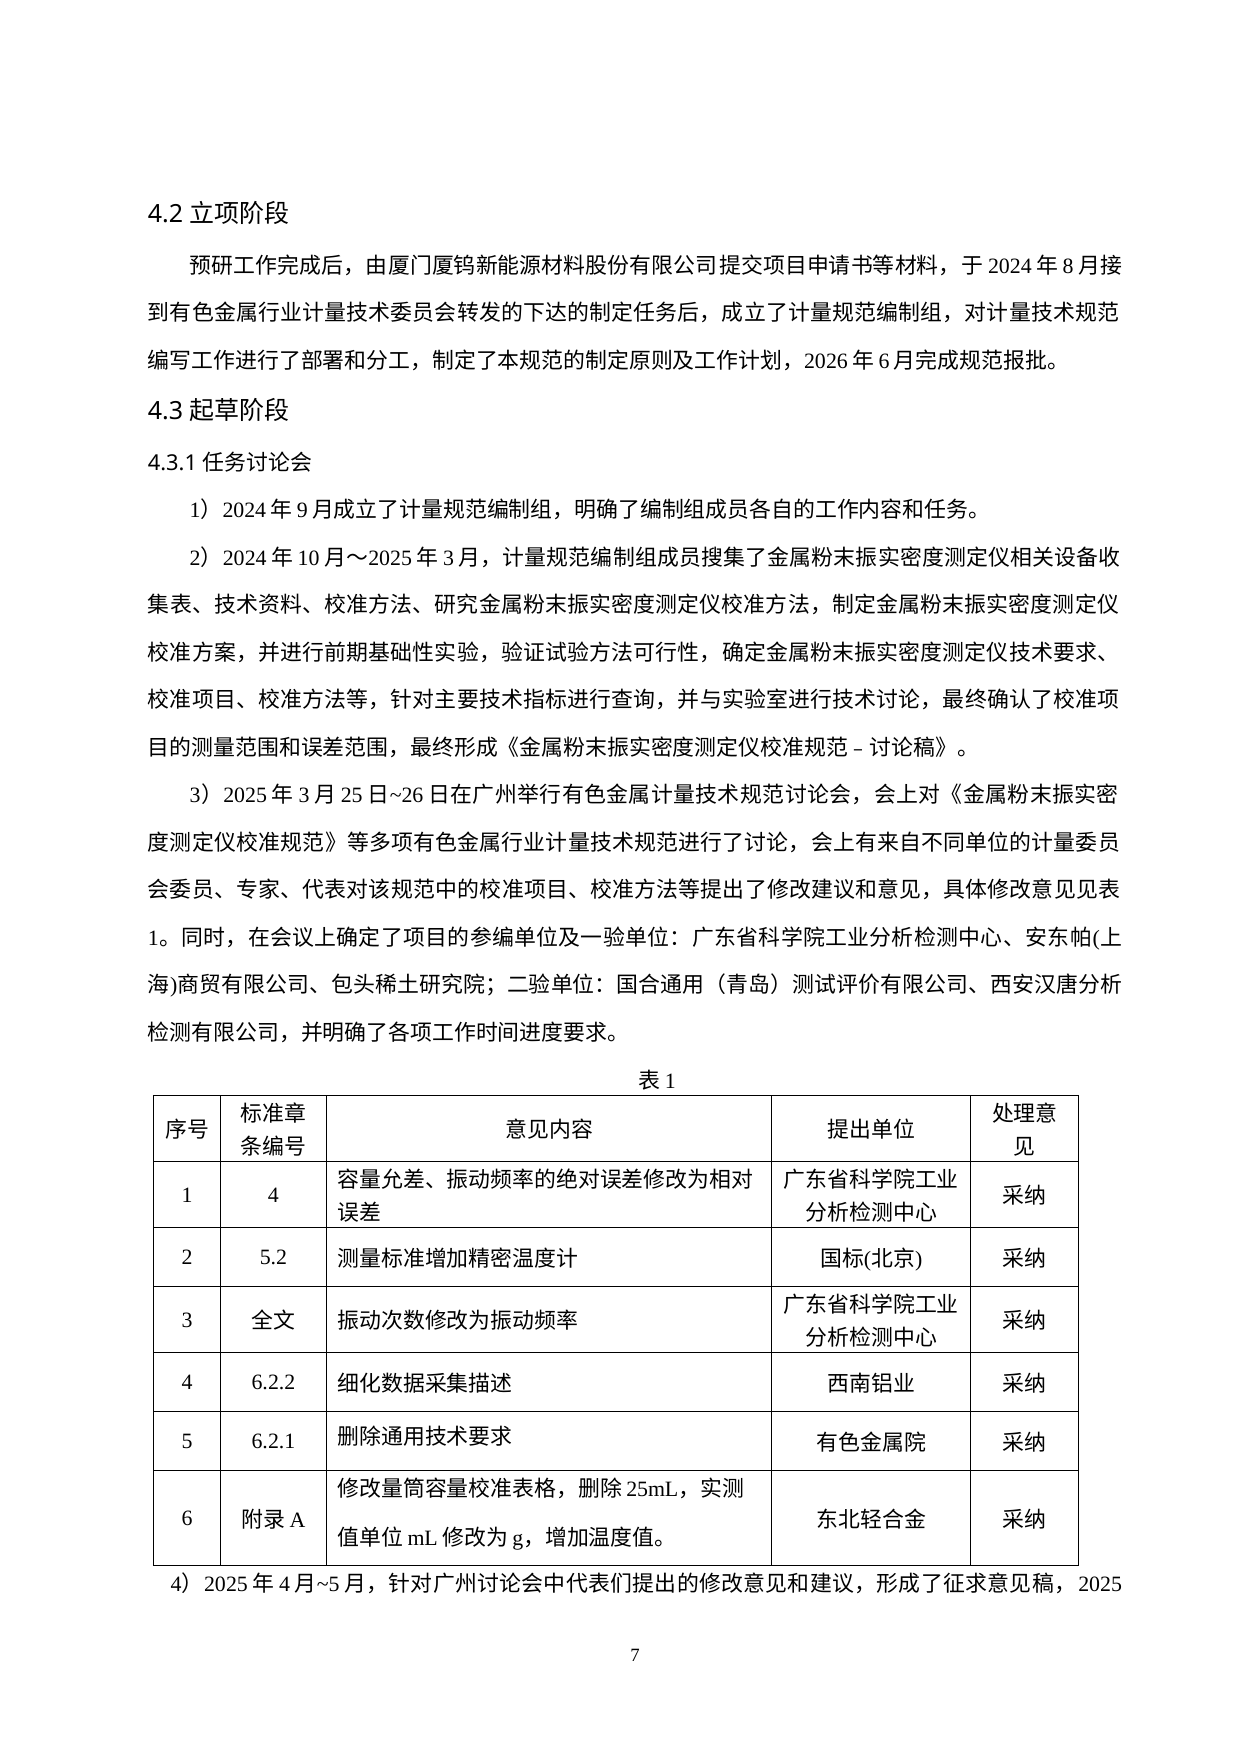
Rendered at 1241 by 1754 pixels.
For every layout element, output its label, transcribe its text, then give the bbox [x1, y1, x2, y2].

table_header [327, 1096, 771, 1161]
table_cell [327, 1412, 771, 1470]
table_cell [221, 1471, 326, 1565]
table_cell [154, 1162, 220, 1227]
table_cell [971, 1287, 1078, 1352]
table_cell [221, 1228, 326, 1286]
text 2024年10月～2025年3月，计量规范编制组成员搜集了金属粉末振实密度测定仪相关设备收集表、技术资料、校准方法、研究金属粉末振实密度测定仪校准方法，制定金属粉末振实密度测定仪校准方案，并进行前期基础性实验，验证试验方法可行性，确定金属粉末振实密度测定仪技术要求、校准项目、校准方法等，针对主要技术指标进行查询，并与实验室进行技术讨论，最终确认了校准项目的测量范围和误差范围，最终形成《金属粉末振实密度测定仪校准规范﹣讨论稿》。 [148, 540, 1122, 761]
table_cell [221, 1287, 326, 1352]
text 2024年9月成立了计量规范编制组，明确了编制组成员各自的工作内容和任务。 [148, 492, 1122, 524]
table_cell [221, 1353, 326, 1411]
table_cell [221, 1162, 326, 1227]
table_cell [327, 1353, 771, 1411]
table_header [221, 1096, 326, 1161]
table_cell [327, 1162, 771, 1227]
table_header [772, 1096, 970, 1161]
table_cell [971, 1228, 1078, 1286]
table_cell [772, 1353, 970, 1411]
table_cell [154, 1471, 220, 1565]
table_cell [971, 1353, 1078, 1411]
table_cell [772, 1228, 970, 1286]
table_cell [327, 1471, 771, 1565]
table_header [971, 1096, 1078, 1161]
table_cell [971, 1412, 1078, 1470]
table_cell [772, 1471, 970, 1565]
table_cell [154, 1228, 220, 1286]
table_cell [327, 1228, 771, 1286]
table_cell [971, 1471, 1078, 1565]
table_cell [221, 1412, 326, 1470]
text 厦门厦钨新能源材料股份有限公司于2024年8月接到有色金属行业计量技术委员会转发的下达的制定任务后，成立了计量规范编制组，对计量技术规范编写工作进行了部署和分工，制定了本规范的制定原则及工作计划 [148, 248, 1122, 374]
table_cell [772, 1412, 970, 1470]
text 202年3月25日~26日在广州举行有色金属计量技术规范讨论会，会上对《金属粉末振实密度测定仪校准规范》等多项有色金属行业计量技术规范进行了讨论，会上有来自不同单位的计量委员会委员、专家、代表对该规范中的校准项目、校准方法等提出了修改建议和意见， [148, 777, 1122, 1046]
table_cell [154, 1412, 220, 1470]
table_cell [772, 1287, 970, 1352]
table_header [154, 1096, 220, 1161]
table_cell [971, 1162, 1078, 1227]
table_cell [154, 1287, 220, 1352]
table_cell [327, 1287, 771, 1352]
table_cell [154, 1353, 220, 1411]
table_cell [772, 1162, 970, 1227]
